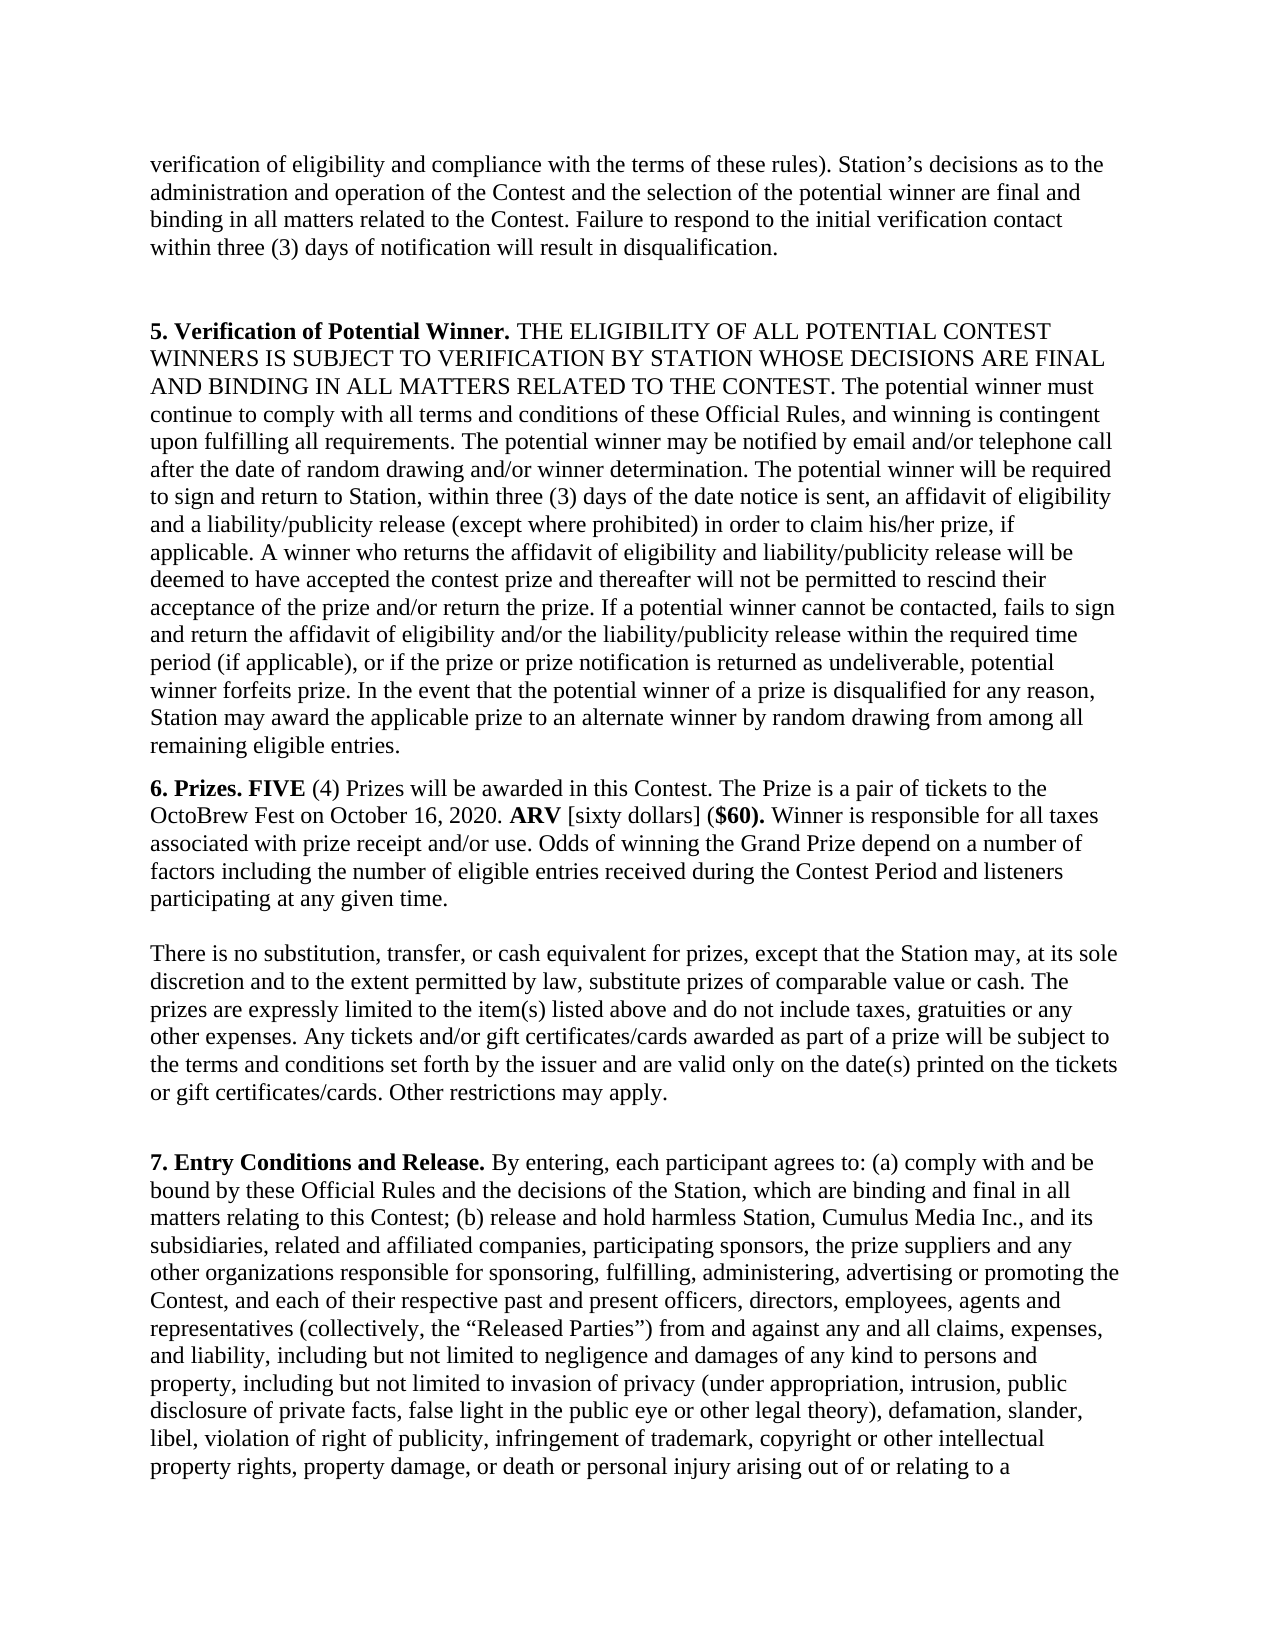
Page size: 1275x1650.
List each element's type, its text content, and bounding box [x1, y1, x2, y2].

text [150, 1148, 1125, 1479]
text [150, 150, 1125, 260]
text There is no substitution, transfer, or cash equivalent for prizes, except that the Station may, at its sole discretion and to the extent permitted by law, substitute prizes of comparable value or cash. The prizes are expressly limited to the item(s) listed above and do not include taxes, gratuities or any other expenses. Any tickets and/or gift certificates/cards awarded as part of a prize will be subject to the terms and conditions set forth by the issuer and are valid only on the date(s) printed on the tickets or gift certificates/cards. Other restrictions may apply. [150, 939, 1125, 1105]
text 5. Verification of Potential Winner. THE ELIGIBILITY OF ALL POTENTIAL CONTEST WINNERS IS SUBJECT TO VERIFICATION BY STATION WHOSE DECISIONS ARE FINAL AND BINDING IN ALL MATTERS RELATED TO THE CONTEST. The potential winner must continue to comply with all terms and conditions of these Official Rules, and winning is contingent upon fulfilling all requirements. The potential winner may be notified by email and/or telephone call after the date of random drawing and/or winner determination. The potential winner will be required to sign and return to Station, within three (3) days of the date notice is sent, an affidavit of eligibility and a liability/publicity release (except where prohibited) in order to claim his/her prize, if applicable. A winner who returns the affidavit of eligibility and liability/publicity release will be deemed to have accepted the contest prize and thereafter will not be permitted to rescind their acceptance of the prize and/or return the prize. If a potential winner cannot be contacted, fails to sign and return the affidavit of eligibility and/or the liability/publicity release within the required time period (if applicable), or if the prize or prize notification is returned as undeliverable, potential winner forfeits prize. In the event that the potential winner of a prize is disqualified for any reason, Station may award the applicable prize to an alternate winner by random drawing from among all remaining eligible entries. [150, 317, 1125, 758]
text 6. Prizes. FIVE (4) Prizes will be awarded in this Contest. The Prize is a pair of tickets to the OctoBrew Fest on October 16, 2020. ARV [sixty dollars] ($60). Winner is responsible for all taxes associated with prize receipt and/or use. Odds of winning the Grand Prize depend on a number of factors including the number of eligible entries received during the Contest Period and listeners participating at any given time. [150, 774, 1125, 912]
